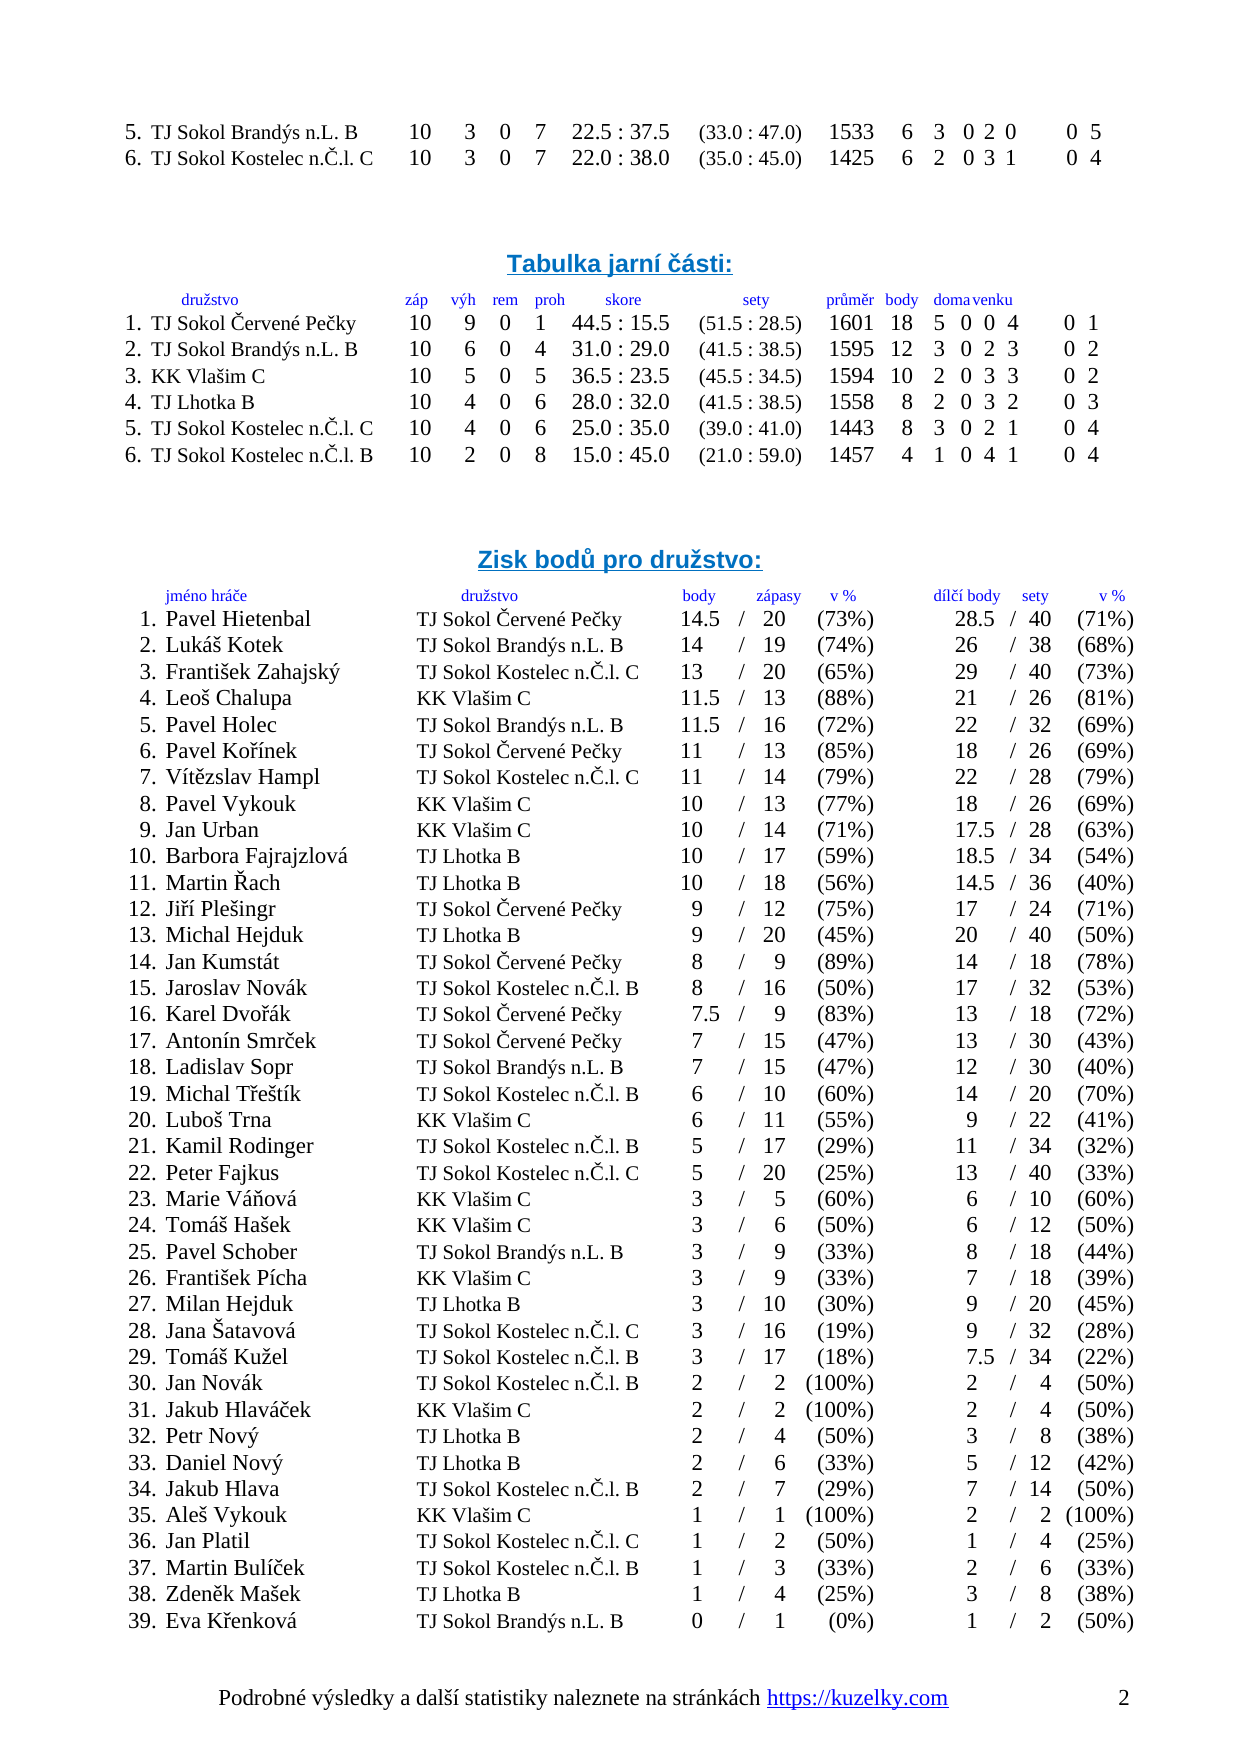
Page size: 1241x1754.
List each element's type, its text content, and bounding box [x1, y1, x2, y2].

text 37. Martin Bulíček TJ Sokol Kostelec n.Č.l. B 1 / 3 (33%) 2 / 6 (33%) [106, 1554, 1134, 1580]
text 23. Marie Váňová KK Vlašim C 3 / 5 (60%) 6 / 10 (60%) [106, 1185, 1134, 1211]
text 6. TJ Sokol Kostelec n.Č.l. B 10 2 0 8 15.0 : 45.0 (21.0 : 59.0) 1457 4 1 0 4 1 0 4 [106, 441, 1134, 467]
text 36. Jan Platil TJ Sokol Kostelec n.Č.l. C 1 / 2 (50%) 1 / 4 (25%) [106, 1528, 1134, 1554]
text 8. Pavel Vykouk KK Vlašim C 10 / 13 (77%) 18 / 26 (69%) [106, 790, 1134, 816]
text 26. František Pícha KK Vlašim C 3 / 9 (33%) 7 / 18 (39%) [106, 1264, 1134, 1290]
text 12. Jiří Plešingr TJ Sokol Červené Pečky 9 / 12 (75%) 17 / 24 (71%) [106, 895, 1134, 921]
text 24. Tomáš Hašek KK Vlašim C 3 / 6 (50%) 6 / 12 (50%) [106, 1211, 1134, 1238]
text 7. Vítězslav Hampl TJ Sokol Kostelec n.Č.l. C 11 / 14 (79%) 22 / 28 (79%) [106, 763, 1134, 790]
text 9. Jan Urban KK Vlašim C 10 / 14 (71%) 17.5 / 28 (63%) [106, 816, 1134, 842]
text 5. Pavel Holec TJ Sokol Brandýs n.L. B 11.5 / 16 (72%) 22 / 32 (69%) [106, 711, 1134, 737]
text 29. Tomáš Kužel TJ Sokol Kostelec n.Č.l. B 3 / 17 (18%) 7.5 / 34 (22%) [106, 1343, 1134, 1369]
text družstvo záp výh rem proh skore sety průměr body doma venku [106, 290, 1134, 309]
text 19. Michal Třeštík TJ Sokol Kostelec n.Č.l. B 6 / 10 (60%) 14 / 20 (70%) [106, 1079, 1134, 1106]
text 33. Daniel Nový TJ Lhotka B 2 / 6 (33%) 5 / 12 (42%) [106, 1448, 1134, 1475]
text 27. Milan Hejduk TJ Lhotka B 3 / 10 (30%) 9 / 20 (45%) [106, 1290, 1134, 1317]
text 22. Peter Fajkus TJ Sokol Kostelec n.Č.l. C 5 / 20 (25%) 13 / 40 (33%) [106, 1159, 1134, 1185]
text 21. Kamil Rodinger TJ Sokol Kostelec n.Č.l. B 5 / 17 (29%) 11 / 34 (32%) [106, 1132, 1134, 1159]
text 4. Leoš Chalupa KK Vlašim C 11.5 / 13 (88%) 21 / 26 (81%) [106, 684, 1134, 711]
text 30. Jan Novák TJ Sokol Kostelec n.Č.l. B 2 / 2 (100%) 2 / 4 (50%) [106, 1369, 1134, 1396]
text 1. TJ Sokol Červené Pečky 10 9 0 1 44.5 : 15.5 (51.5 : 28.5) 1601 18 5 0 0 4 0 1 [106, 309, 1134, 335]
text 20. Luboš Trna KK Vlašim C 6 / 11 (55%) 9 / 22 (41%) [106, 1106, 1134, 1132]
text 34. Jakub Hlava TJ Sokol Kostelec n.Č.l. B 2 / 7 (29%) 7 / 14 (50%) [106, 1475, 1134, 1501]
text 5. TJ Sokol Brandýs n.L. B 10 3 0 7 22.5 : 37.5 (33.0 : 47.0) 1533 6 3 0 2 0 0 5 [106, 118, 1134, 144]
text 5. TJ Sokol Kostelec n.Č.l. C 10 4 0 6 25.0 : 35.0 (39.0 : 41.0) 1443 8 3 0 2 1 0 4 [106, 414, 1134, 441]
text Tabulka jarní části: [94, 248, 1145, 277]
text 4. TJ Lhotka B 10 4 0 6 28.0 : 32.0 (41.5 : 38.5) 1558 8 2 0 3 2 0 3 [106, 388, 1134, 414]
text 32. Petr Nový TJ Lhotka B 2 / 4 (50%) 3 / 8 (38%) [106, 1422, 1134, 1448]
text 2. TJ Sokol Brandýs n.L. B 10 6 0 4 31.0 : 29.0 (41.5 : 38.5) 1595 12 3 0 2 3 0 2 [106, 335, 1134, 362]
text jméno hráče družstvo body zápasy v % dílčí body sety v % [106, 586, 1134, 605]
text 11. Martin Řach TJ Lhotka B 10 / 18 (56%) 14.5 / 36 (40%) [106, 869, 1134, 895]
text 6. Pavel Kořínek TJ Sokol Červené Pečky 11 / 13 (85%) 18 / 26 (69%) [106, 737, 1134, 763]
text 15. Jaroslav Novák TJ Sokol Kostelec n.Č.l. B 8 / 16 (50%) 17 / 32 (53%) [106, 974, 1134, 1001]
text 38. Zdeněk Mašek TJ Lhotka B 1 / 4 (25%) 3 / 8 (38%) [106, 1580, 1134, 1607]
text Zisk bodů pro družstvo: [94, 545, 1145, 573]
text 10. Barbora Fajrajzlová TJ Lhotka B 10 / 17 (59%) 18.5 / 34 (54%) [106, 842, 1134, 869]
text 35. Aleš Vykouk KK Vlašim C 1 / 1 (100%) 2 / 2 (100%) [106, 1501, 1134, 1528]
text 6. TJ Sokol Kostelec n.Č.l. C 10 3 0 7 22.0 : 38.0 (35.0 : 45.0) 1425 6 2 0 3 1 0 4 [106, 144, 1134, 171]
text 25. Pavel Schober TJ Sokol Brandýs n.L. B 3 / 9 (33%) 8 / 18 (44%) [106, 1238, 1134, 1264]
text 28. Jana Šatavová TJ Sokol Kostelec n.Č.l. C 3 / 16 (19%) 9 / 32 (28%) [106, 1317, 1134, 1343]
text 39. Eva Křenková TJ Sokol Brandýs n.L. B 0 / 1 (0%) 1 / 2 (50%) [106, 1607, 1134, 1633]
text 3. KK Vlašim C 10 5 0 5 36.5 : 23.5 (45.5 : 34.5) 1594 10 2 0 3 3 0 2 [106, 362, 1134, 388]
text 13. Michal Hejduk TJ Lhotka B 9 / 20 (45%) 20 / 40 (50%) [106, 921, 1134, 948]
text 1. Pavel Hietenbal TJ Sokol Červené Pečky 14.5 / 20 (73%) 28.5 / 40 (71%) [106, 605, 1134, 632]
text 18. Ladislav Sopr TJ Sokol Brandýs n.L. B 7 / 15 (47%) 12 / 30 (40%) [106, 1053, 1134, 1079]
text 2. Lukáš Kotek TJ Sokol Brandýs n.L. B 14 / 19 (74%) 26 / 38 (68%) [106, 632, 1134, 658]
text 16. Karel Dvořák TJ Sokol Červené Pečky 7.5 / 9 (83%) 13 / 18 (72%) [106, 1001, 1134, 1027]
text 31. Jakub Hlaváček KK Vlašim C 2 / 2 (100%) 2 / 4 (50%) [106, 1396, 1134, 1422]
text 3. František Zahajský TJ Sokol Kostelec n.Č.l. C 13 / 20 (65%) 29 / 40 (73%) [106, 658, 1134, 684]
text 14. Jan Kumstát TJ Sokol Červené Pečky 8 / 9 (89%) 14 / 18 (78%) [106, 948, 1134, 974]
text 17. Antonín Smrček TJ Sokol Červené Pečky 7 / 15 (47%) 13 / 30 (43%) [106, 1027, 1134, 1053]
